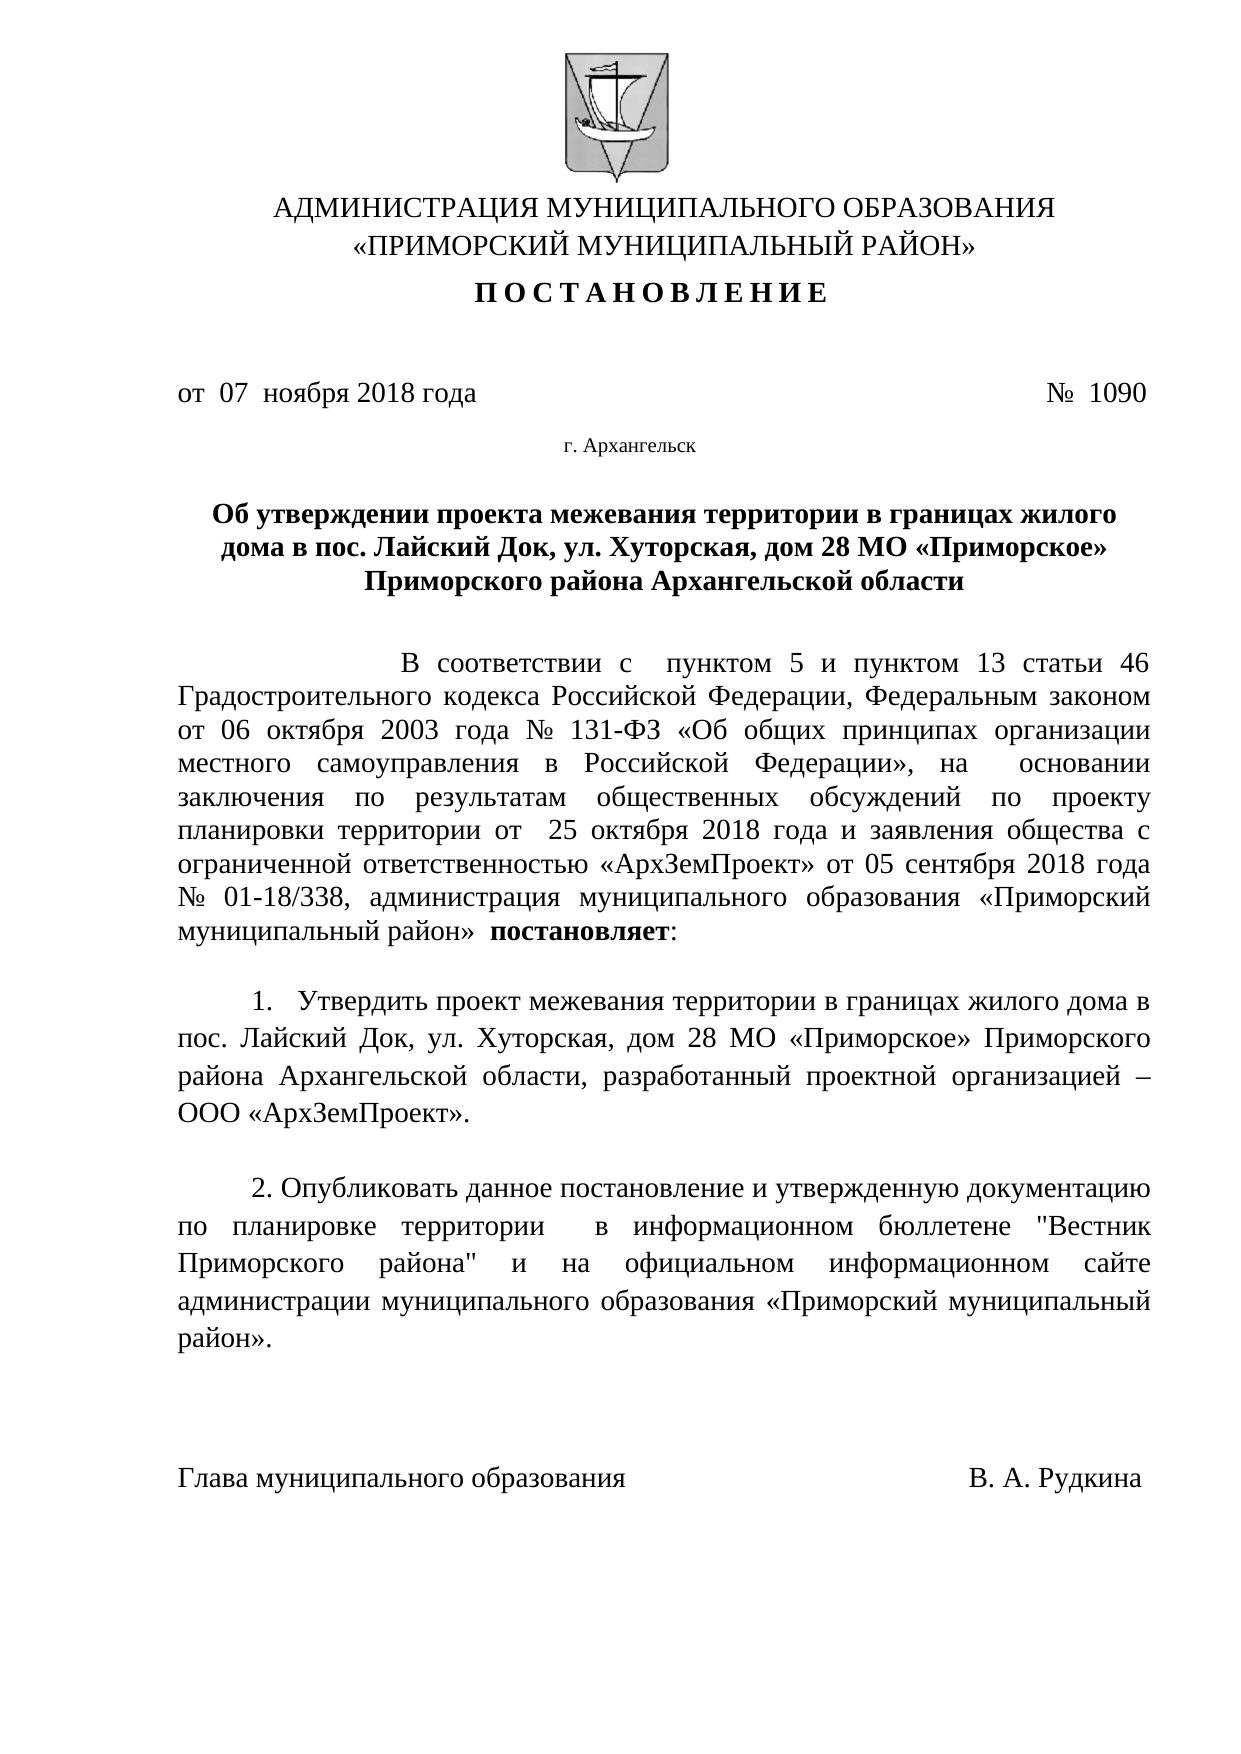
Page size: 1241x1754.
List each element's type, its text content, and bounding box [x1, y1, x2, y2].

text ПОСТАНОВЛЕНИЕ [177, 262, 1152, 312]
text Глава муниципального образования В. А. Рудкина [177, 1460, 1152, 1493]
text Администрация муниципального образования «Приморский муниципальный район» [177, 187, 1152, 262]
text Об утверждении проекта межевания территории в границах жилого дома в пос. Лайский Док, ул. Хуторская, дом 28 МО «Приморское» Приморского района Архангельской области [177, 496, 1152, 597]
text 2. Опубликовать данное постановление и утвержденную документацию по планировке территории в информационном бюллетене "Вестник Приморского района" и на официальном информационном сайте администрации муниципального образования «Приморский муниципальный район». [177, 1168, 1152, 1355]
text В соответствии с пунктом 5 и пунктом 13 статьи 46 Градостроительного кодекса Российской Федерации, Федеральным законом от 06 октября 2003 года № 131-ФЗ «Об общих принципах организации местного самоуправления в Российской Федерации», на основании заключения по результатам общественных обсуждений по проекту планировки территории от 25 октября 2018 года и заявления общества с ограниченной ответственностью «АрхЗемПроект» от 05 сентября 2018 года № 01-18/338, администрация муниципального образования «Приморский муниципальный район» постановляет: [177, 645, 1152, 947]
text г. Архангельск [177, 412, 1152, 462]
list Утвердить проект межевания территории в границах жилого дома в пос. Лайский Док, ул. Хуторская, дом 28 МО «Приморское» Приморского района Архангельской области, разработанный проектной организацией – ООО «АрхЗемПроект». [177, 980, 1152, 1130]
text от 07 ноября 2018 года № 1090 [177, 362, 1152, 412]
